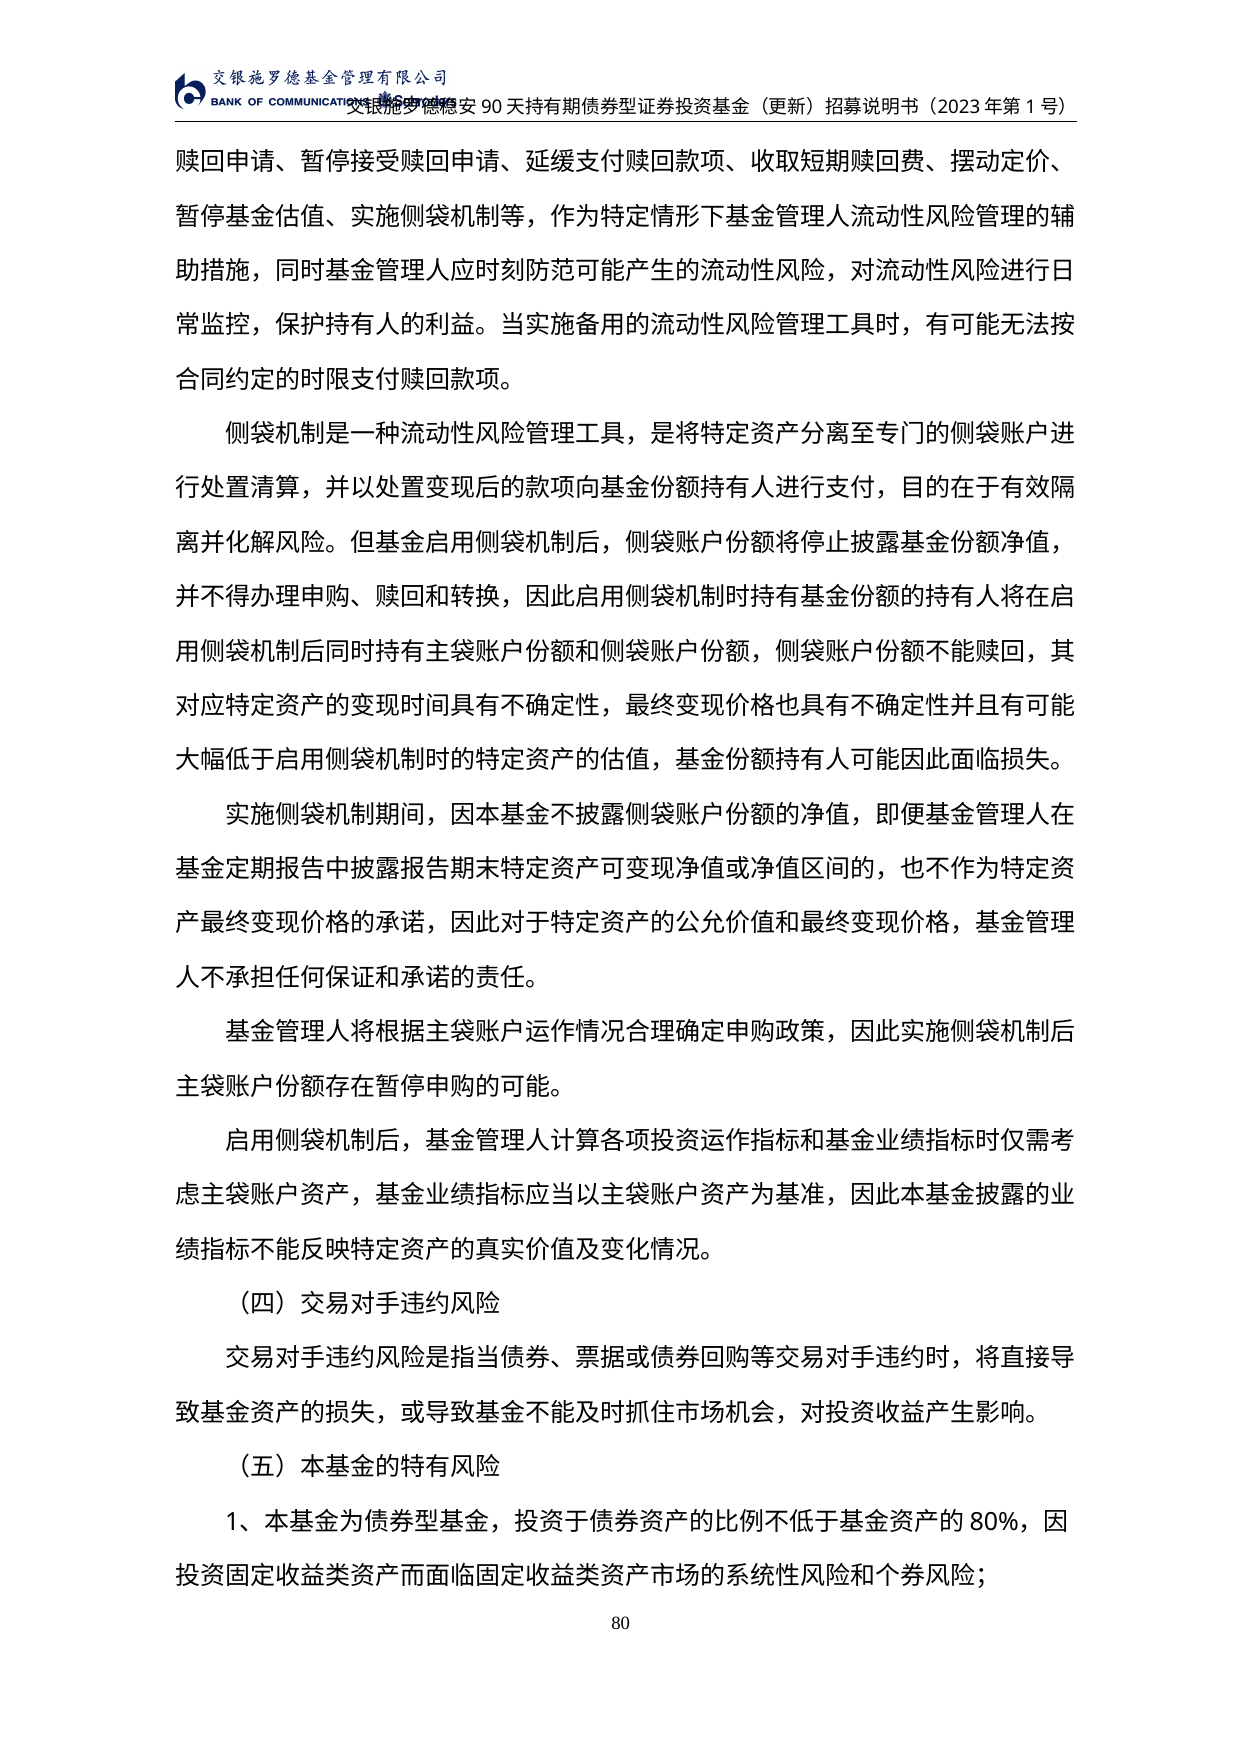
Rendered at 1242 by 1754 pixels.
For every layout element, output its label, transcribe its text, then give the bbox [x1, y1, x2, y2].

text （五）本基金的特有风险 [175, 1447, 1077, 1483]
text 1、本基金为债券型基金，投资于债券资产的比例不低于基金资产的80%，因投资固定收益类资产而面临固定收益类资产市场的系统性风险和个券风险； [175, 1501, 1077, 1592]
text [175, 142, 1077, 395]
text 交易对手违约风险是指当债券、票据或债券回购等交易对手违约时，将直接导致基金资产的损失，或导致基金不能及时抓住市场机会，对投资收益产生影响。 [175, 1338, 1077, 1428]
text （四）交易对手违约风险 [175, 1283, 1077, 1320]
text 侧袋机制是一种流动性风险管理工具，是将特定资产分离至专门的侧袋账户进行处置清算，并以处置变现后的款项向基金份额持有人进行支付，目的在于有效隔离并化解风险。但基金启用侧袋机制后，侧袋账户份额将停止披露基金份额净值，并不得办理申购、赎回和转换，因此启用侧袋机制时持有基金份额的持有人将在启用侧袋机制后同时持有主袋账户份额和侧袋账户份额，侧袋账户份额不能赎回，其对应特定资产的变现时间具有不确定性，最终变现价格也具有不确定性并且有可能大幅低于启用侧袋机制时的特定资产的估值，基金份额持有人可能因此面临损失。 [175, 413, 1077, 776]
text 基金管理人将根据主袋账户运作情况合理确定申购政策，因此实施侧袋机制后主袋账户份额存在暂停申购的可能。 [175, 1012, 1077, 1102]
text 实施侧袋机制期间，因本基金不披露侧袋账户份额的净值，即便基金管理人在基金定期报告中披露报告期末特定资产可变现净值或净值区间的，也不作为特定资产最终变现价格的承诺，因此对于特定资产的公允价值和最终变现价格，基金管理人不承担任何保证和承诺的责任。 [175, 794, 1077, 993]
text 启用侧袋机制后，基金管理人计算各项投资运作指标和基金业绩指标时仅需考虑主袋账户资产，基金业绩指标应当以主袋账户资产为基准，因此本基金披露的业绩指标不能反映特定资产的真实价值及变化情况。 [175, 1120, 1077, 1265]
picture [175, 70, 457, 109]
